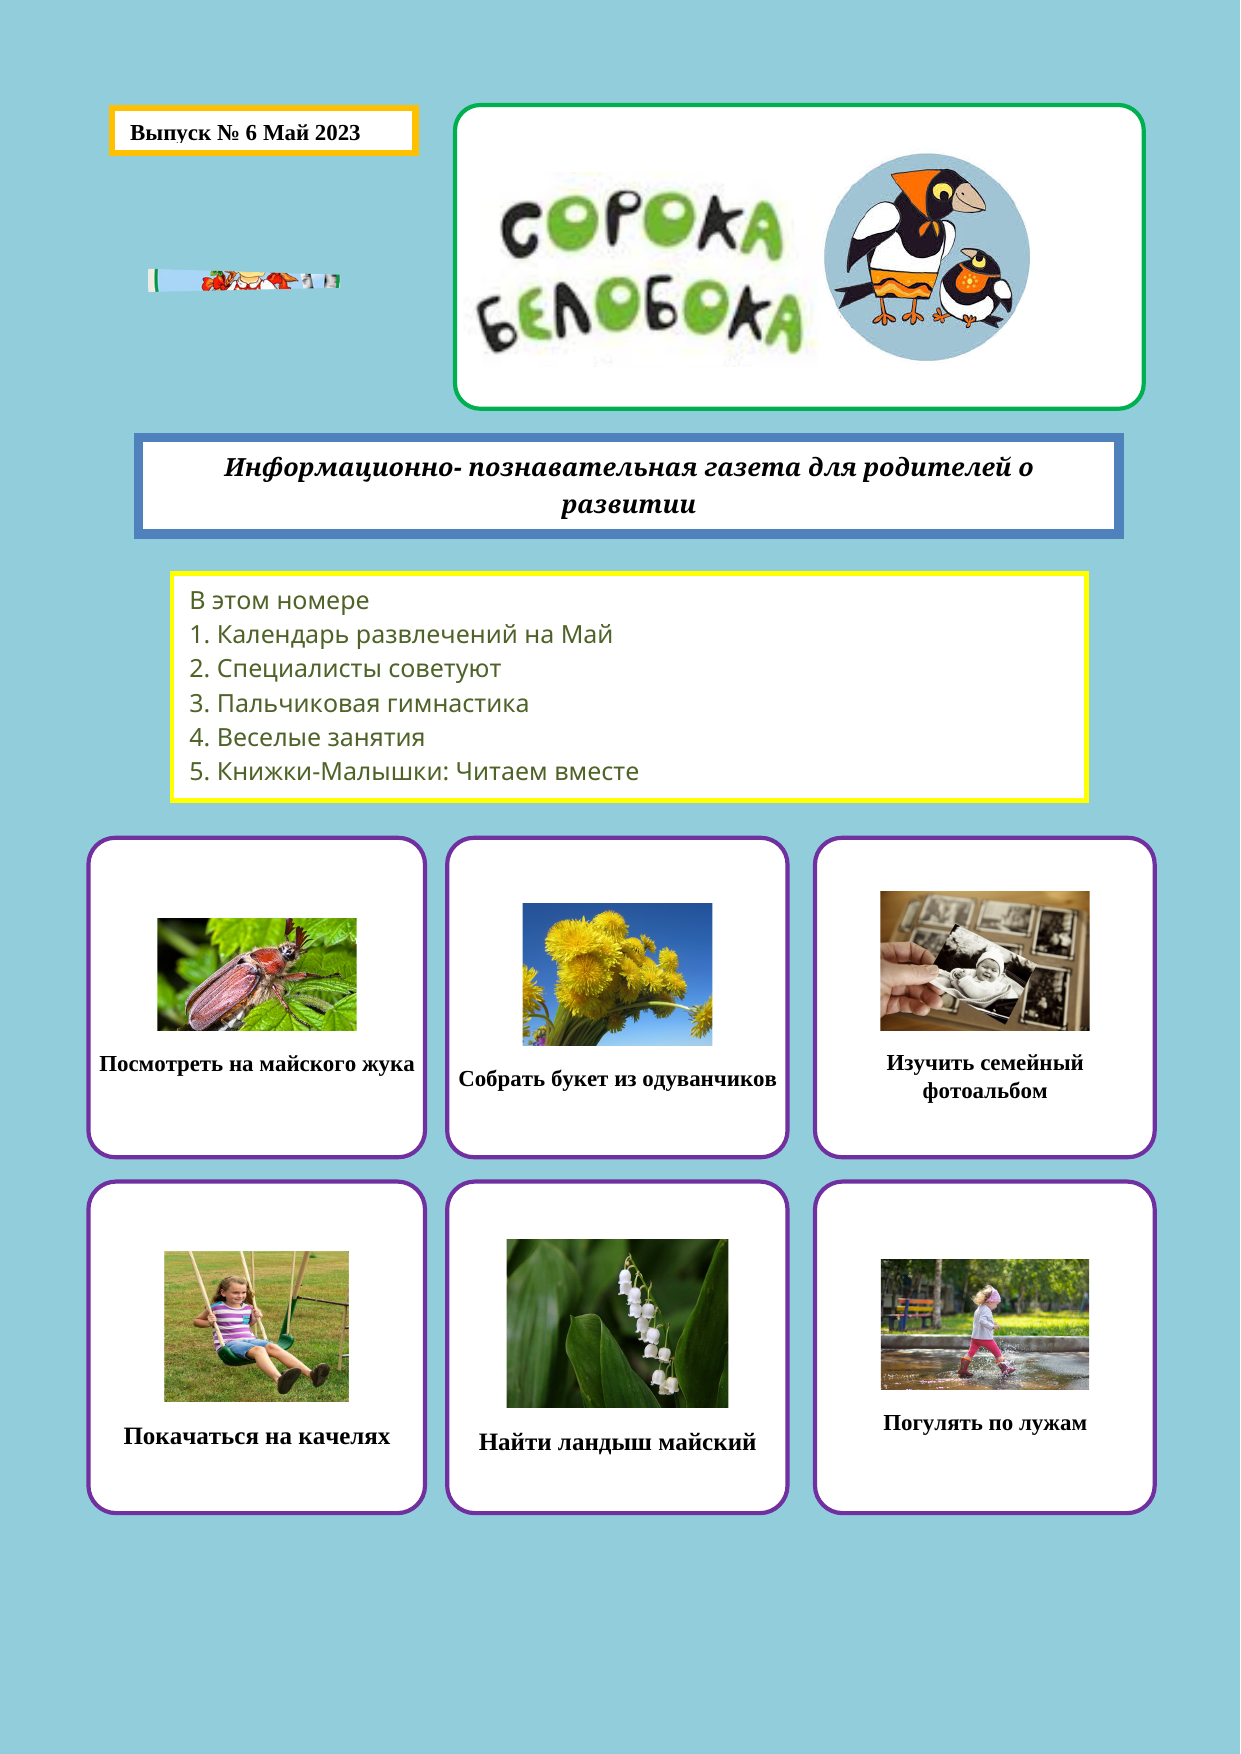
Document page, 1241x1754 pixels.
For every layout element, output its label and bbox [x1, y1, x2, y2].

picture [141, 268, 341, 293]
picture [506, 1239, 729, 1408]
picture [880, 1259, 1090, 1390]
picture [522, 903, 713, 1046]
picture [461, 147, 1031, 367]
picture [880, 891, 1090, 1031]
picture [157, 918, 357, 1031]
picture [163, 1250, 350, 1403]
